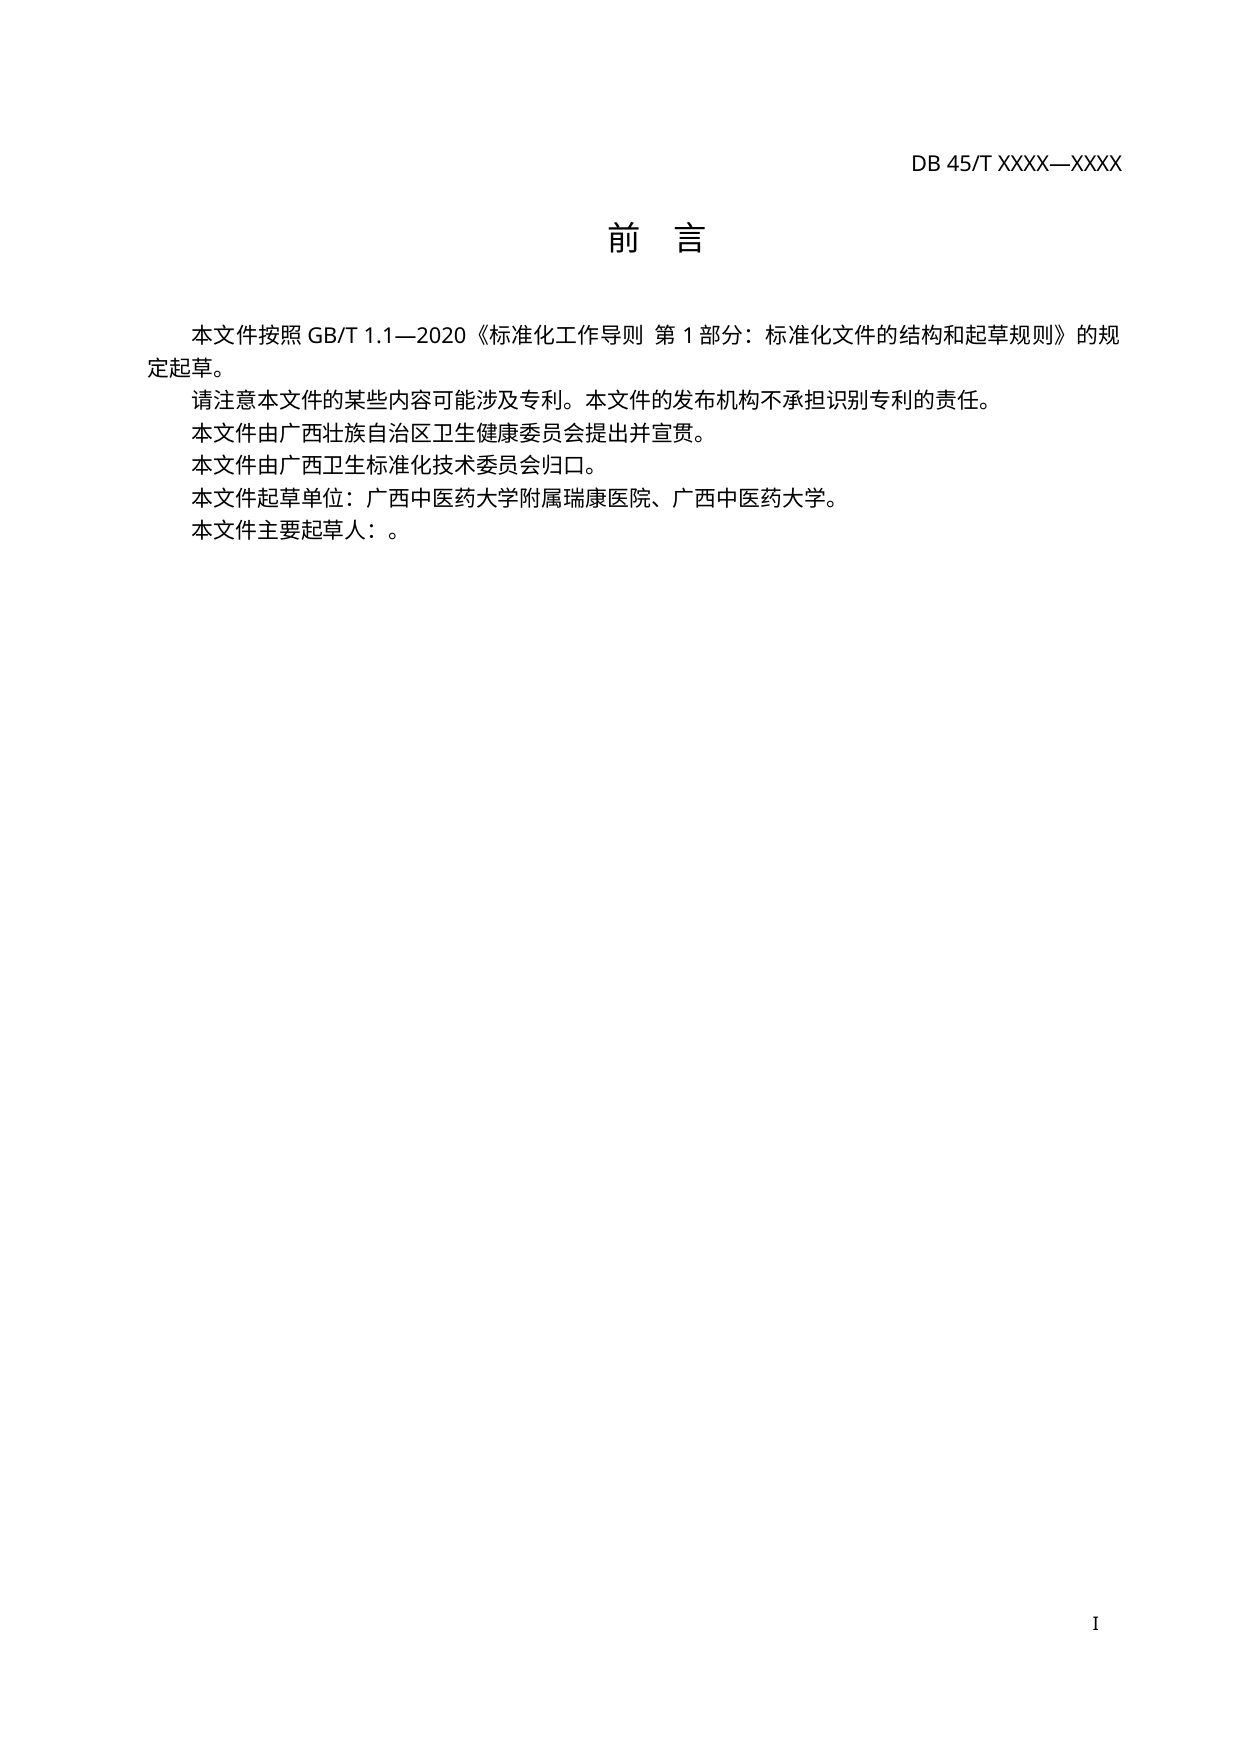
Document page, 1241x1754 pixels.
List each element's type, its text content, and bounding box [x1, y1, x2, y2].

text 本文件按照GB/T 1.1—2020《标准化工作导则 第1部分：标准化文件的结构和起草规则》的规定起草。 [148, 318, 1122, 383]
text 本文件起草单位：广西中医药大学附属瑞康医院、广西中医药大学。 [148, 480, 1122, 513]
text 本文件由广西卫生标准化技术委员会归口。 [148, 448, 1122, 480]
text 本文件由广西壮族自治区卫生健康委员会提出并宣贯。 [148, 415, 1122, 448]
text 请注意本文件的某些内容可能涉及专利。本文件的发布机构不承担识别专利的责任。 [148, 383, 1122, 415]
text 前言 [148, 204, 1122, 269]
text 本文件主要起草人：。 [148, 513, 1122, 545]
